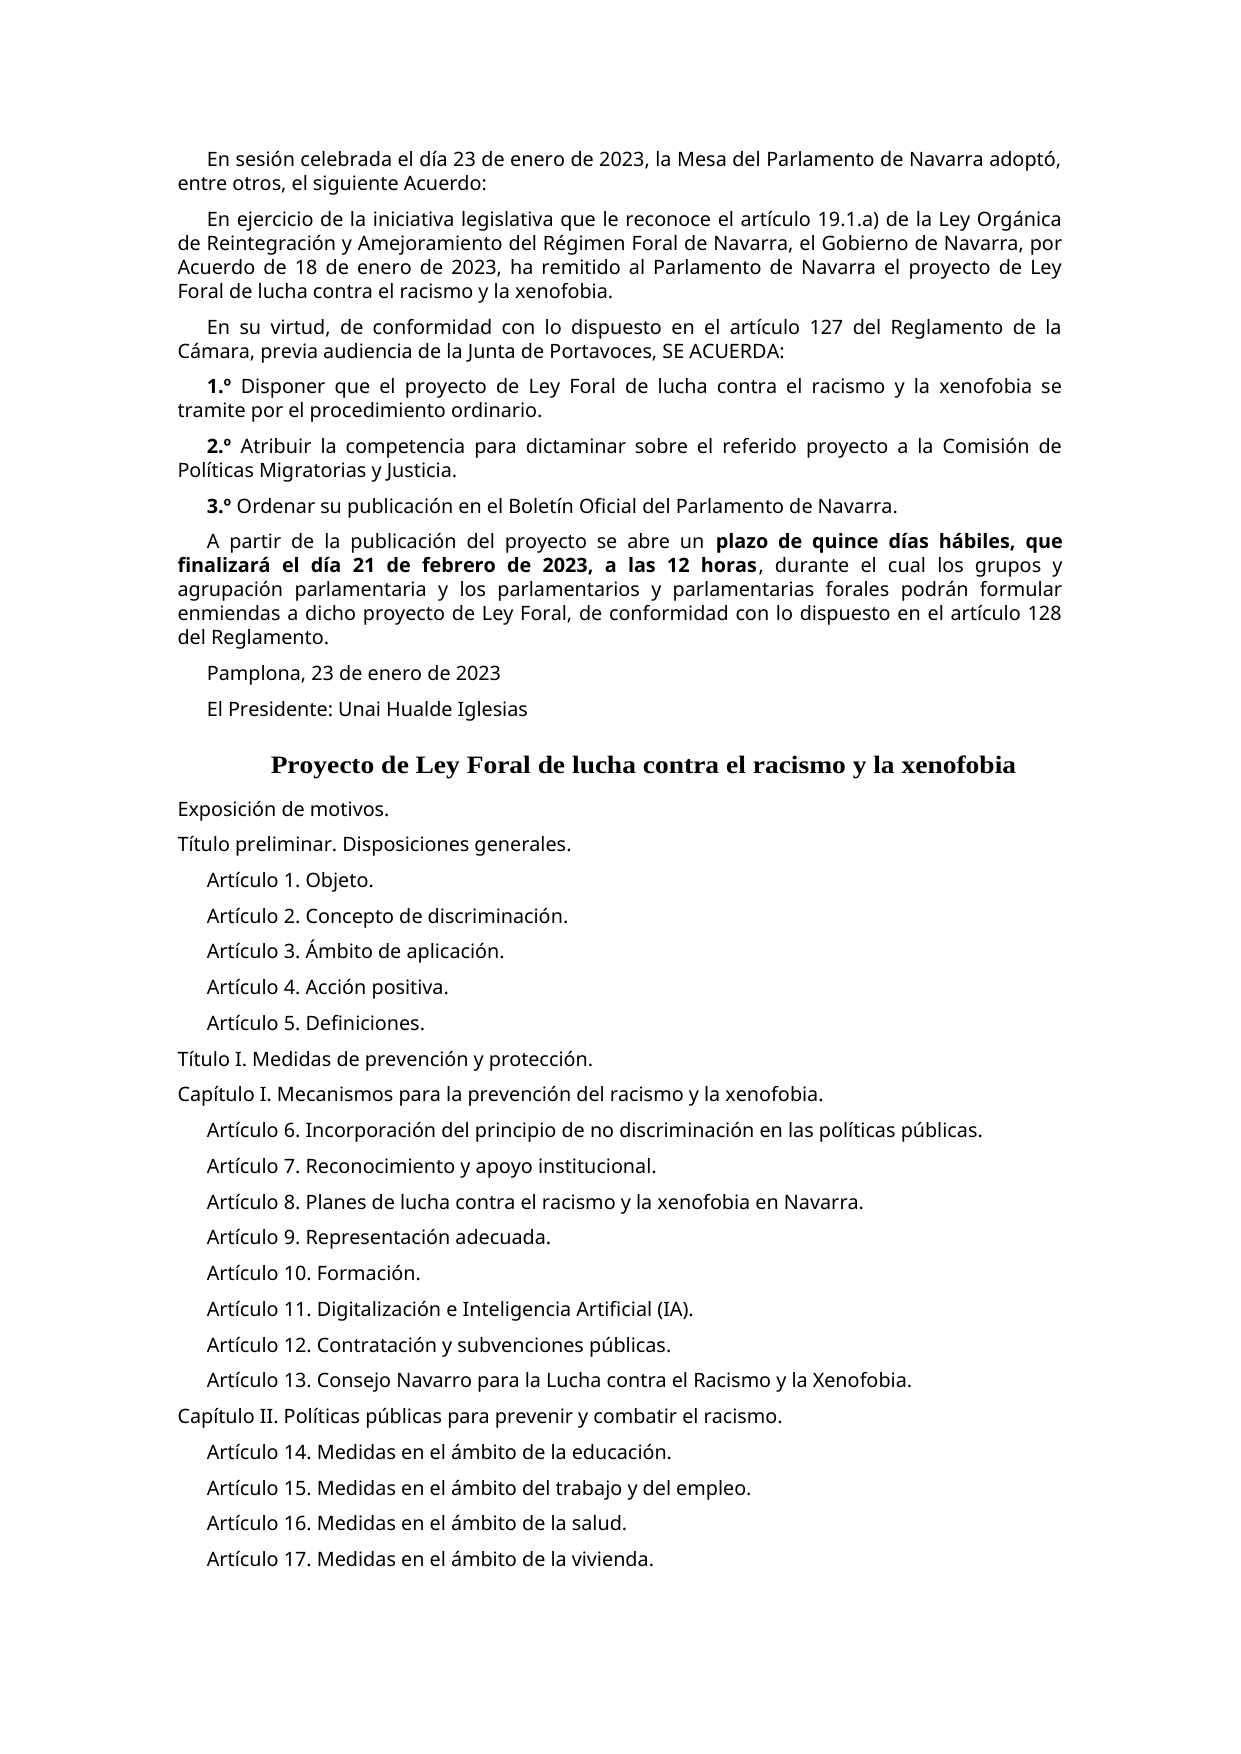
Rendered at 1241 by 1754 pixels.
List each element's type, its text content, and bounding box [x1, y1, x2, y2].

text En su virtud, de conformidad con lo dispuesto en el artículo 127 del Reglamento de la Cámara, previa audiencia de la Junta de Portavoces, SE ACUERDA: [177, 315, 1063, 363]
text Artículo 10. Formación. [207, 1261, 1063, 1285]
text Artículo 14. Medidas en el ámbito de la educación. [207, 1440, 1063, 1464]
text Artículo 9. Representación adecuada. [207, 1226, 1063, 1249]
text 2.º Atribuir la competencia para dictaminar sobre el referido proyecto a la Comisión de Políticas Migratorias y Justicia. [177, 434, 1063, 482]
text Artículo 7. Reconocimiento y apoyo institucional. [207, 1154, 1063, 1178]
text Artículo 11. Digitalización e Inteligencia Artificial (IA). [207, 1297, 1063, 1321]
text Artículo 5. Definiciones. [207, 1011, 1063, 1035]
text Capítulo I. Mecanismos para la prevención del racismo y la xenofobia. [177, 1083, 1063, 1107]
text Título I. Medidas de prevención y protección. [177, 1047, 1063, 1071]
text Artículo 1. Objeto. [207, 868, 1063, 892]
text Artículo 15. Medidas en el ámbito del trabajo y del empleo. [207, 1476, 1063, 1500]
text En ejercicio de la iniciativa legislativa que le reconoce el artículo 19.1.a) de la Ley Orgánica de Reintegración y Amejoramiento del Régimen Foral de Navarra, el Gobierno de Navarra, por Acuerdo de 18 de enero de 2023, ha remitido al Parlamento de Navarra el proyecto de Ley Foral de lucha contra el racismo y la xenofobia. [177, 207, 1063, 303]
text 1.º Disponer que el proyecto de Ley Foral de lucha contra el racismo y la xenofobia se tramite por el procedimiento ordinario. [177, 374, 1063, 422]
text Artículo 13. Consejo Navarro para la Lucha contra el Racismo y la Xenofobia. [207, 1368, 1063, 1392]
text Artículo 16. Medidas en el ámbito de la salud. [207, 1511, 1063, 1535]
text Artículo 3. Ámbito de aplicación. [207, 940, 1063, 964]
text El Presidente: Unai Hualde Iglesias [177, 697, 1063, 721]
text 3.º Ordenar su publicación en el Boletín Oficial del Parlamento de Navarra. [177, 494, 1063, 518]
text Título preliminar. Disposiciones generales. [177, 833, 1063, 857]
text Artículo 2. Concepto de discriminación. [207, 904, 1063, 928]
text Exposición de motivos. [177, 797, 1063, 821]
text Artículo 17. Medidas en el ámbito de la vivienda. [207, 1547, 1063, 1571]
text Pamplona, 23 de enero de 2023 [177, 661, 1063, 685]
text A partir de la publicación del proyecto se abre un plazo de quince días hábiles, que finalizará el día 21 de febrero de 2023, a las 12 horas, durante el cual los grupos y agrupación parlamentaria y los parlamentarios y parlamentarias forales podrán formular enmiendas a dicho proyecto de Ley Foral, de conformidad con lo dispuesto en el artículo 128 del Reglamento. [177, 530, 1063, 649]
text Proyecto de Ley Foral de lucha contra el racismo y la xenofobia [224, 750, 1063, 779]
text Capítulo II. Políticas públicas para prevenir y combatir el racismo. [177, 1404, 1063, 1428]
text Artículo 8. Planes de lucha contra el racismo y la xenofobia en Navarra. [207, 1190, 1063, 1214]
text Artículo 4. Acción positiva. [207, 976, 1063, 999]
text En sesión celebrada el día 23 de enero de 2023, la Mesa del Parlamento de Navarra adoptó, entre otros, el siguiente Acuerdo: [177, 148, 1063, 196]
text Artículo 12. Contratación y subvenciones públicas. [207, 1333, 1063, 1357]
text Artículo 6. Incorporación del principio de no discriminación en las políticas públicas. [207, 1118, 1063, 1142]
